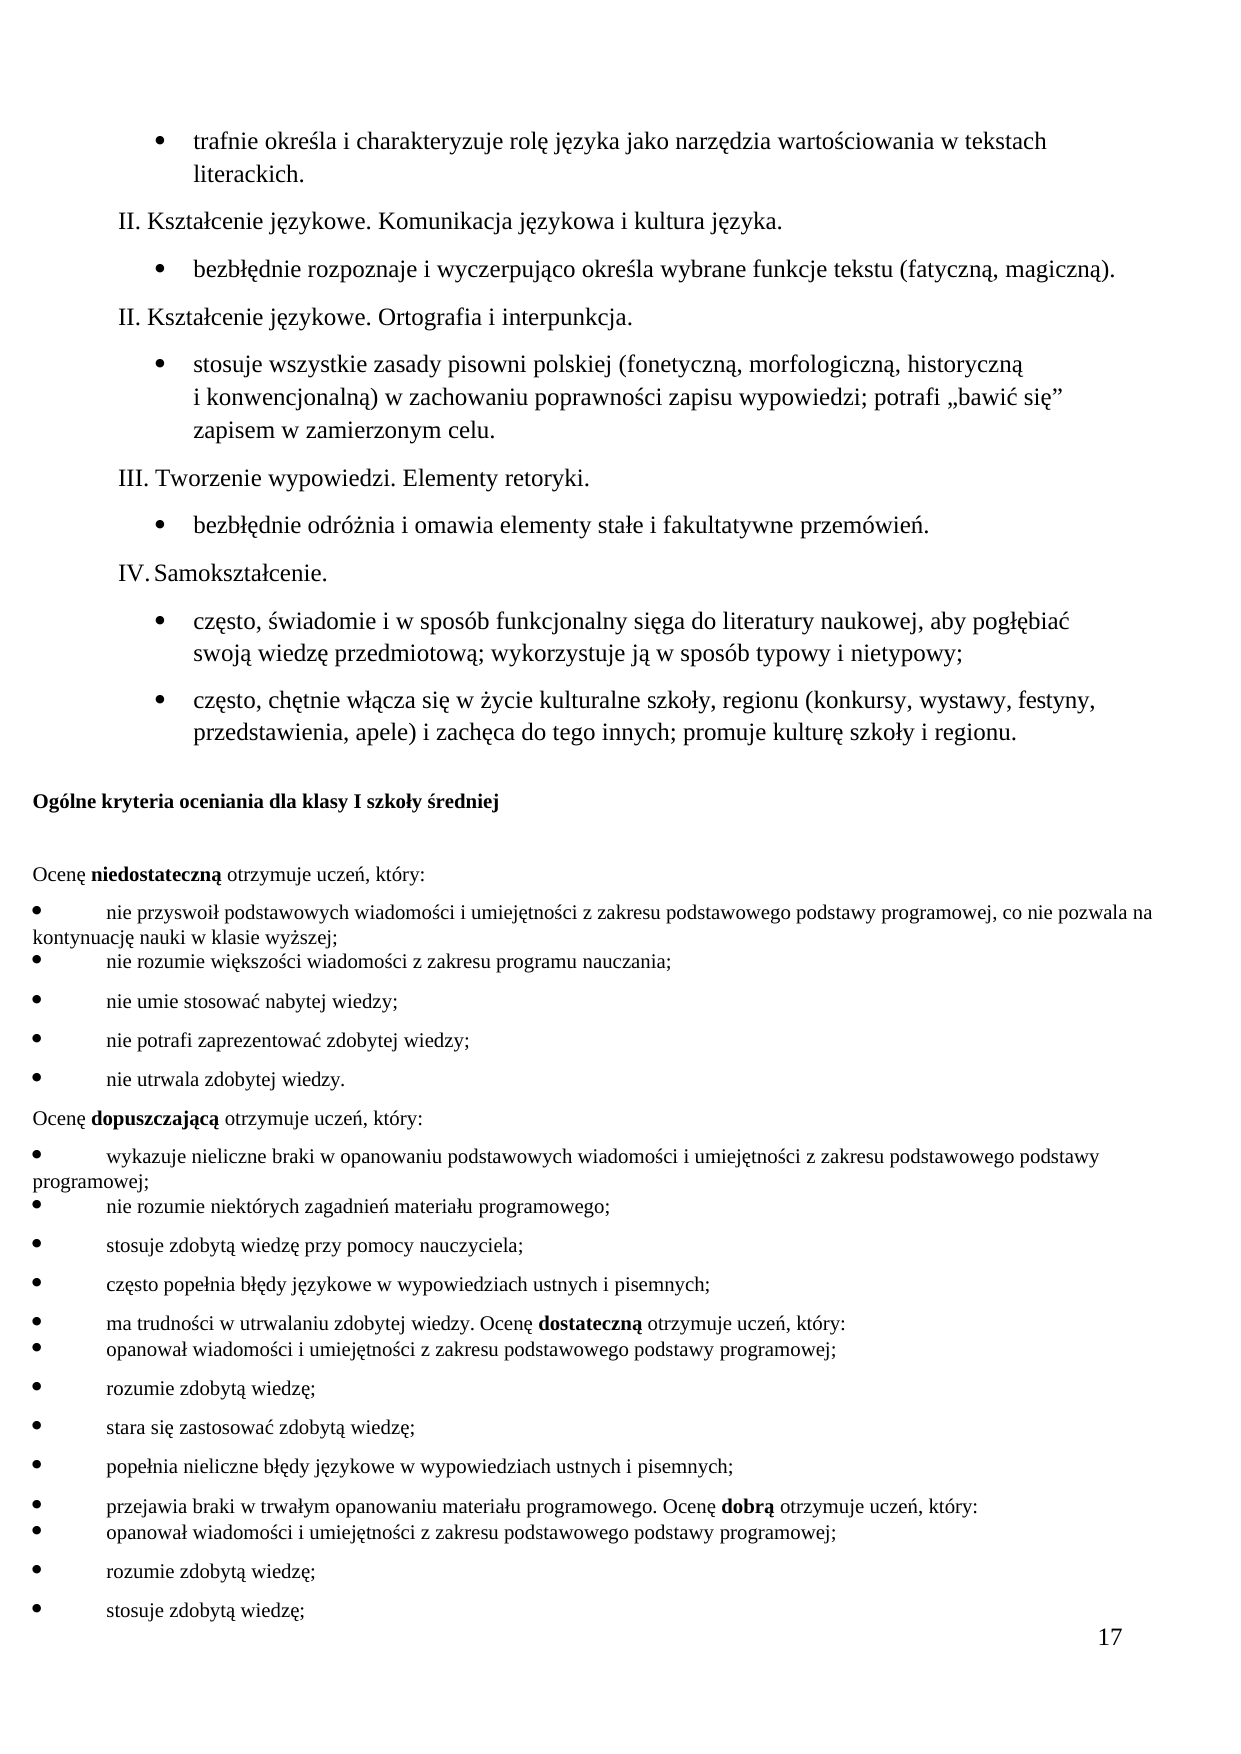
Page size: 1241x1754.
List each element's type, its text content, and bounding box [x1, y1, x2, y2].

list Samokształcenie. [118, 558, 1134, 587]
list stosuje zdobytą wiedzę; [32, 1598, 1181, 1623]
list popełnia nieliczne błędy językowe w wypowiedziach ustnych i pisemnych; [32, 1454, 1181, 1479]
text Ocenę niedostateczną otrzymuje uczeń, który: [32, 862, 1181, 886]
list przejawia braki w trwałym opanowaniu materiału programowego. Ocenę dobrą otrzymuje uczeń, który: [32, 1494, 1181, 1519]
list trafnie określa i charakteryzuje rolę języka jako narzędzia wartościowania w tekstach literackich. [156, 126, 1053, 188]
list wykazuje nieliczne braki w opanowaniu podstawowych wiadomości i umiejętności z zakresu podstawowego podstawy programowej; [32, 1144, 1181, 1193]
list rozumie zdobytą wiedzę; [32, 1376, 1181, 1401]
list Tworzenie wypowiedzi. Elementy retoryki. [118, 463, 1134, 492]
list bezbłędnie odróżnia i omawia elementy stałe i fakultatywne przemówień. [156, 510, 1134, 539]
list bezbłędnie rozpoznaje i wyczerpująco określa wybrane funkcje tekstu (fatyczną, magiczną). [156, 254, 1134, 283]
list nie przyswoił podstawowych wiadomości i umiejętności z zakresu podstawowego podstawy programowej, co nie pozwala na kontynuację nauki w klasie wyższej; [32, 900, 1181, 949]
list stosuje zdobytą wiedzę przy pomocy nauczyciela; [32, 1233, 1181, 1258]
text Ocenę dopuszczającą otrzymuje uczeń, który: [32, 1106, 1181, 1130]
list opanował wiadomości i umiejętności z zakresu podstawowego podstawy programowej; [32, 1520, 1181, 1545]
list Kształcenie językowe. Komunikacja językowa i kultura języka. [118, 206, 1134, 235]
text Ogólne kryteria oceniania dla klasy I szkoły średniej [32, 788, 1181, 813]
list nie rozumie niektórych zagadnień materiału programowego; [32, 1194, 1181, 1219]
list często, chętnie włącza się w życie kulturalne szkoły, regionu (konkursy, wystawy, festyny, przedstawienia, apele) i zachęca do tego innych; promuje kulturę szkoły i regionu. [156, 685, 1096, 746]
list nie rozumie większości wiadomości z zakresu programu nauczania; [32, 949, 1181, 974]
list stara się zastosować zdobytą wiedzę; [32, 1415, 1181, 1440]
list nie utrwala zdobytej wiedzy. [32, 1067, 1181, 1092]
list ma trudności w utrwalaniu zdobytej wiedzy. Ocenę dostateczną otrzymuje uczeń, który: [32, 1311, 1181, 1336]
list rozumie zdobytą wiedzę; [32, 1559, 1181, 1584]
list nie umie stosować nabytej wiedzy; [32, 988, 1181, 1013]
list często popełnia błędy językowe w wypowiedziach ustnych i pisemnych; [32, 1272, 1181, 1297]
list opanował wiadomości i umiejętności z zakresu podstawowego podstawy programowej; [32, 1337, 1181, 1362]
list często, świadomie i w sposób funkcjonalny sięga do literatury naukowej, aby pogłębiać swoją wiedzę przedmiotową; wykorzystuje ją w sposób typowy i nietypowy; [156, 606, 1076, 667]
text i konwencjonalną) w zachowaniu poprawności zapisu wypowiedzi; potrafi „bawić się” zapisem w zamierzonym celu. [193, 382, 1064, 444]
list Kształcenie językowe. Ortografia i interpunkcja. [118, 302, 1134, 330]
list stosuje wszystkie zasady pisowni polskiej (fonetyczną, morfologiczną, historyczną [156, 349, 1134, 378]
list nie potrafi zaprezentować zdobytej wiedzy; [32, 1028, 1181, 1052]
